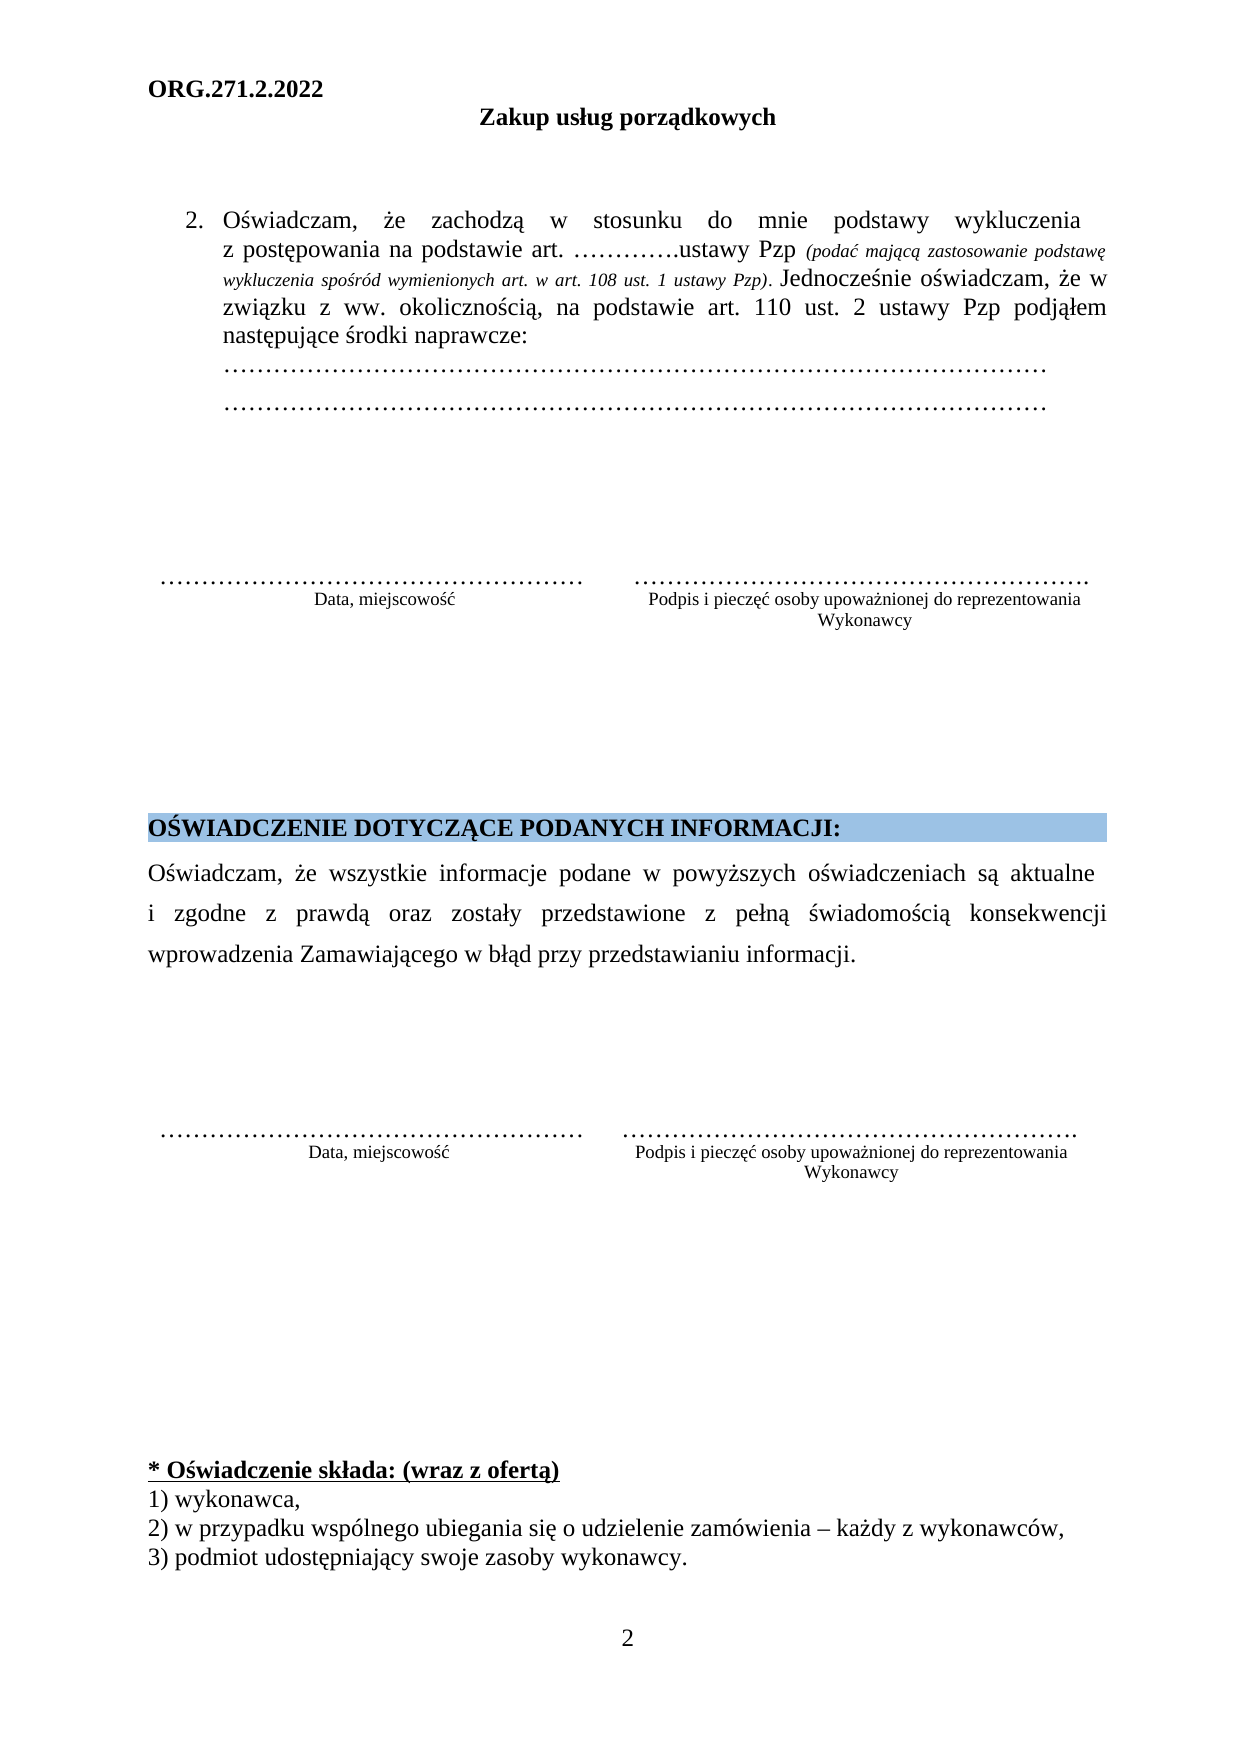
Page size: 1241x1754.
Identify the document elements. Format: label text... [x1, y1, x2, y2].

text * Oświadczenie składa: (wraz z ofertą) [148, 1456, 1107, 1484]
table_header ………………………………………………. Podpis i pieczęć osoby upoważnionej do reprezentowania Wykonawcy [622, 464, 1107, 631]
list Oświadczam, że zachodzą w stosunku do mnie podstawy wykluczenia z postępowania na podstawie art. ………….ustawy Pzp (podać mającą zastosowanie podstawę wykluczenia spośród wymienionych art. w art. 108 ust. 1 ustawy Pzp). Jednocześnie oświadczam, że w związku z ww. okolicznością, na podstawie art. 110 ust. 2 ustawy Pzp podjąłem następujące środki naprawcze: [185, 205, 1107, 349]
table_header …………………………………………… Data, miejscowość [148, 996, 610, 1183]
text Oświadczam, że wszystkie informacje podane w powyższych oświadczeniach są aktualne i zgodne z prawdą oraz zostały przedstawione z pełną świadomością konsekwencji wprowadzenia Zamawiającego w błąd przy przedstawianiu informacji. [148, 858, 1107, 967]
text 1) wykonawca, [148, 1484, 1107, 1513]
text 2) w przypadku wspólnego ubiegania się o udzielenie zamówienia – każdy z wykonawców, [148, 1513, 1107, 1542]
table_header …………………………………………… Data, miejscowość [148, 464, 622, 631]
text OŚWIADCZENIE DOTYCZĄCE PODANYCH INFORMACJI: [148, 813, 1107, 842]
table_header ………………………………………………. Podpis i pieczęć osoby upoważnionej do reprezentowania Wykonawcy [610, 996, 1093, 1183]
text 3) podmiot udostępniający swoje zasoby wykonawcy. [148, 1542, 1107, 1571]
list ……………………………………………………………………………………………………………………………………………………………………………… [223, 349, 1068, 416]
